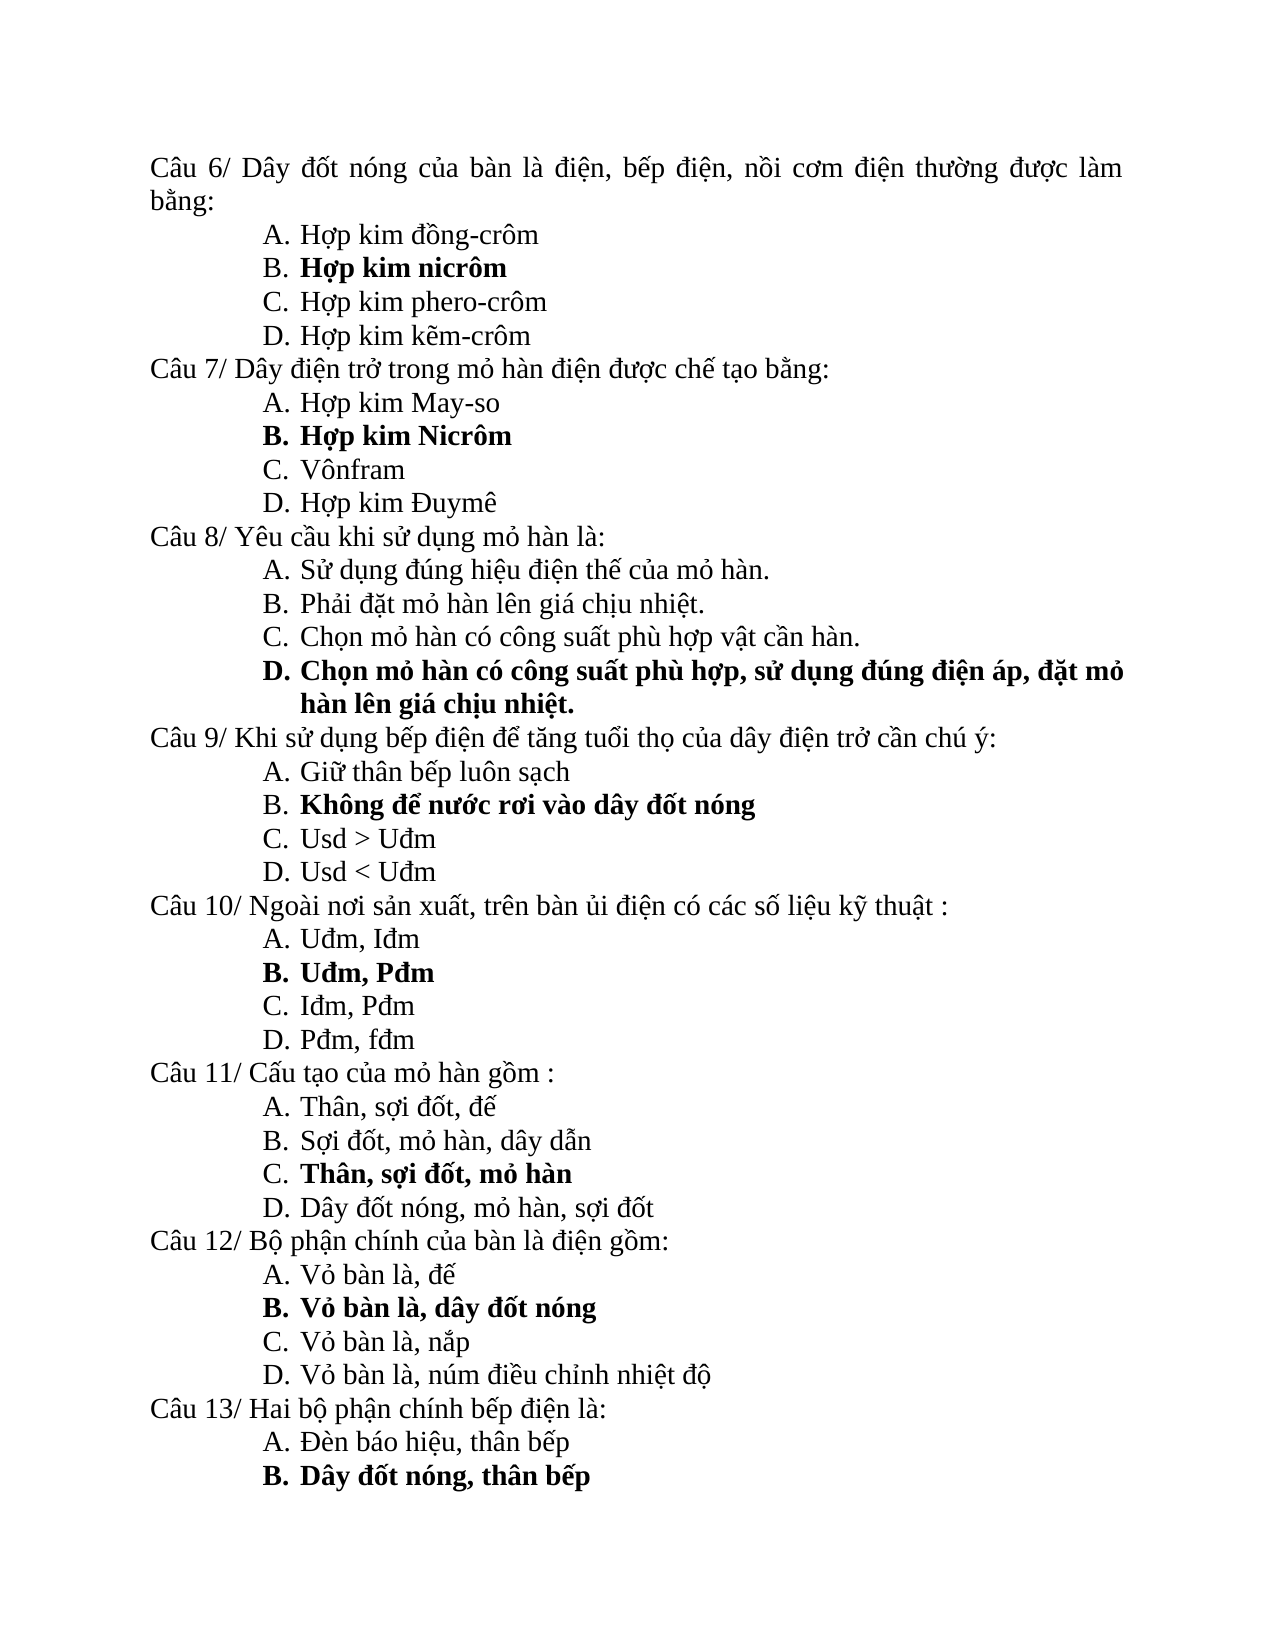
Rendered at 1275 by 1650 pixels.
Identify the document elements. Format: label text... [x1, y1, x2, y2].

list Sử dụng đúng hiệu điện thế của mỏ hàn. [262, 552, 1125, 586]
text Câu 10/ Ngoài nơi sản xuất, trên bàn ủi điện có các số liệu kỹ thuật : [150, 888, 1125, 921]
list Thân, sợi đốt, mỏ hàn [262, 1156, 1125, 1190]
text Câu 12/ Bộ phận chính của bàn là điện gồm: [150, 1223, 1125, 1257]
list Không để nước rơi vào dây đốt nóng [262, 787, 1125, 821]
list Đèn báo hiệu, thân bếp [262, 1424, 1125, 1458]
text Câu 8/ Yêu cầu khi sử dụng mỏ hàn là: [150, 519, 1125, 552]
list Hợp kim nicrôm [262, 251, 1125, 284]
list Iđm, Pđm [262, 988, 1125, 1022]
list Vỏ bàn là, núm điều chỉnh nhiệt độ [262, 1357, 1125, 1391]
list Pđm, fđm [262, 1022, 1125, 1056]
list Thân, sợi đốt, đế [262, 1089, 1125, 1123]
list Usd < Uđm [262, 854, 1125, 888]
list Hợp kim kẽm-crôm [262, 318, 1125, 351]
text Câu 13/ Hai bộ phận chính bếp điện là: [150, 1391, 1140, 1424]
list Chọn mỏ hàn có công suất phù hợp, sử dụng đúng điện áp, đặt mỏ hàn lên giá chịu nhiệt. [262, 653, 1125, 720]
list Hợp kim phero-crôm [262, 284, 1125, 318]
text Câu 6/ Dây đốt nóng của bàn là điện, bếp điện, nồi cơm điện thường được làm bằng: [150, 150, 1125, 217]
text Câu 7/ Dây điện trở trong mỏ hàn điện được chế tạo bằng: [150, 351, 1125, 385]
list Phải đặt mỏ hàn lên giá chịu nhiệt. [262, 586, 1125, 619]
list Dây đốt nóng, mỏ hàn, sợi đốt [262, 1190, 1125, 1223]
list Hợp kim May-so [262, 385, 1125, 418]
list Giữ thân bếp luôn sạch [262, 754, 1125, 787]
list Chọn mỏ hàn có công suất phù hợp vật cần hàn. [262, 619, 1125, 653]
list Hợp kim Nicrôm [262, 418, 1125, 452]
list Sợi đốt, mỏ hàn, dây dẫn [262, 1123, 1125, 1156]
list Uđm, Pđm [262, 955, 1125, 988]
text Câu 11/ Cấu tạo của mỏ hàn gồm : [150, 1056, 1125, 1089]
list Vỏ bàn là, đế [262, 1257, 1125, 1290]
list Vỏ bàn là, nắp [262, 1324, 1125, 1357]
text Câu 9/ Khi sử dụng bếp điện để tăng tuổi thọ của dây điện trở cần chú ý: [150, 720, 1125, 754]
list Hợp kim đồng-crôm [262, 217, 1125, 251]
list Hợp kim Đuymê [262, 485, 1125, 519]
list Vỏ bàn là, dây đốt nóng [262, 1290, 1125, 1324]
list Vônfram [262, 452, 1125, 485]
list Dây đốt nóng, thân bếp [262, 1458, 1125, 1492]
list Usd > Uđm [262, 821, 1125, 854]
list Uđm, Iđm [262, 921, 1125, 955]
